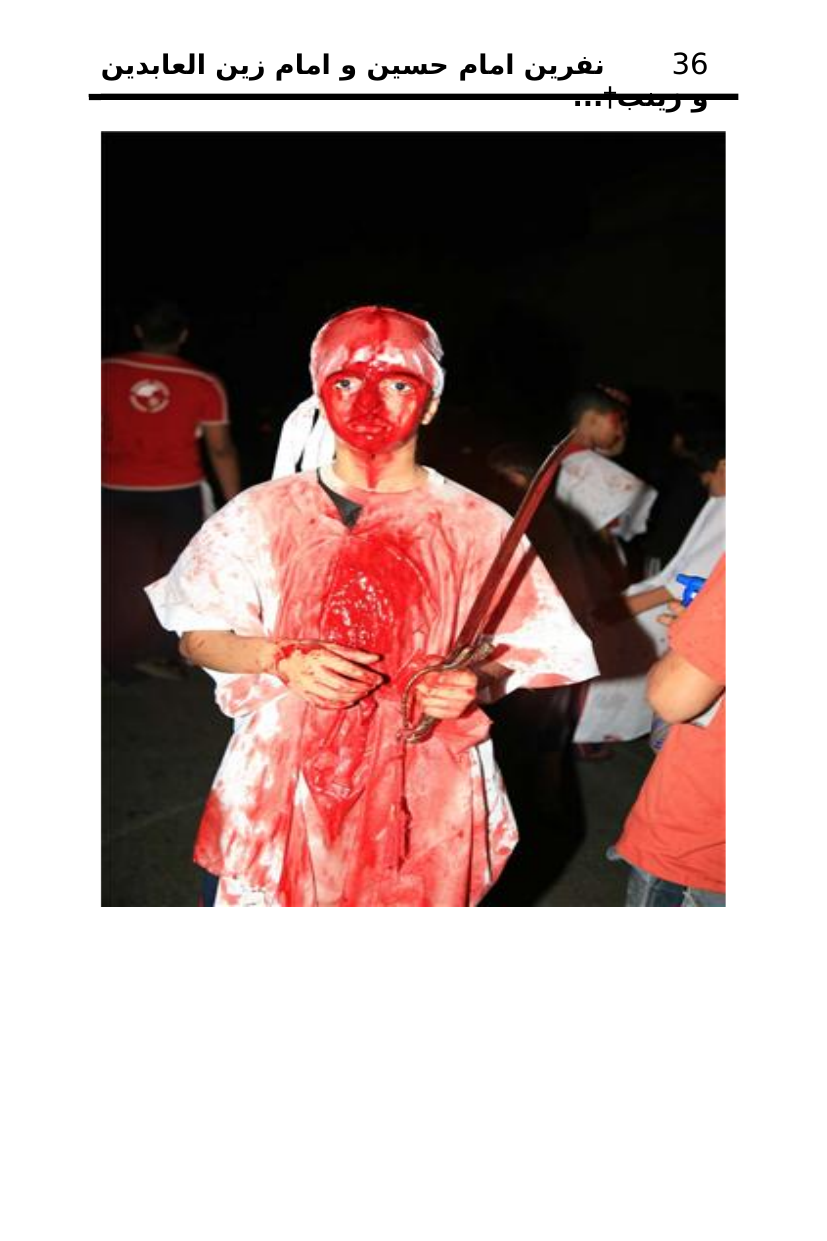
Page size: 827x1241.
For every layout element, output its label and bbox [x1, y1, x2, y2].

picture [100, 131, 726, 907]
